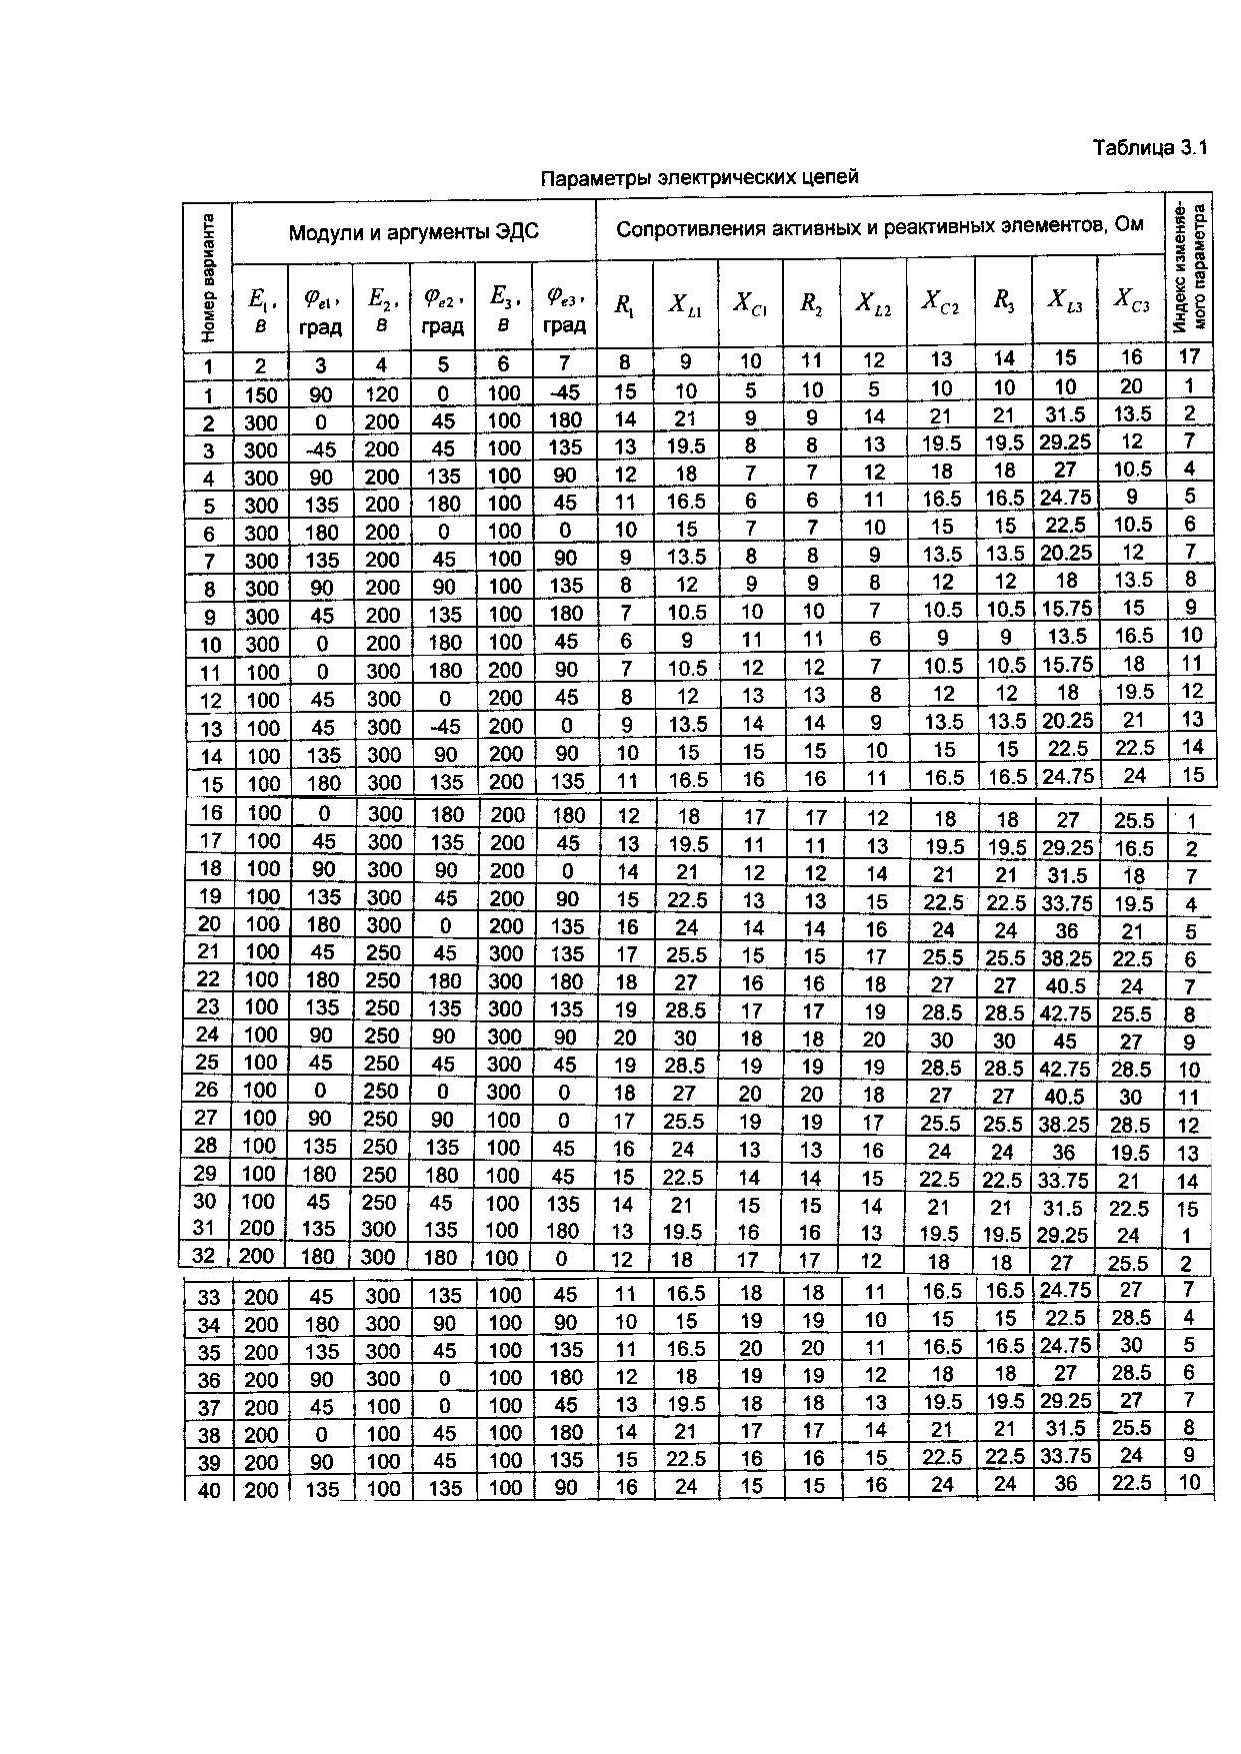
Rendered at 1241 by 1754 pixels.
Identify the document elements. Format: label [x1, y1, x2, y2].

picture [177, 118, 1224, 1501]
